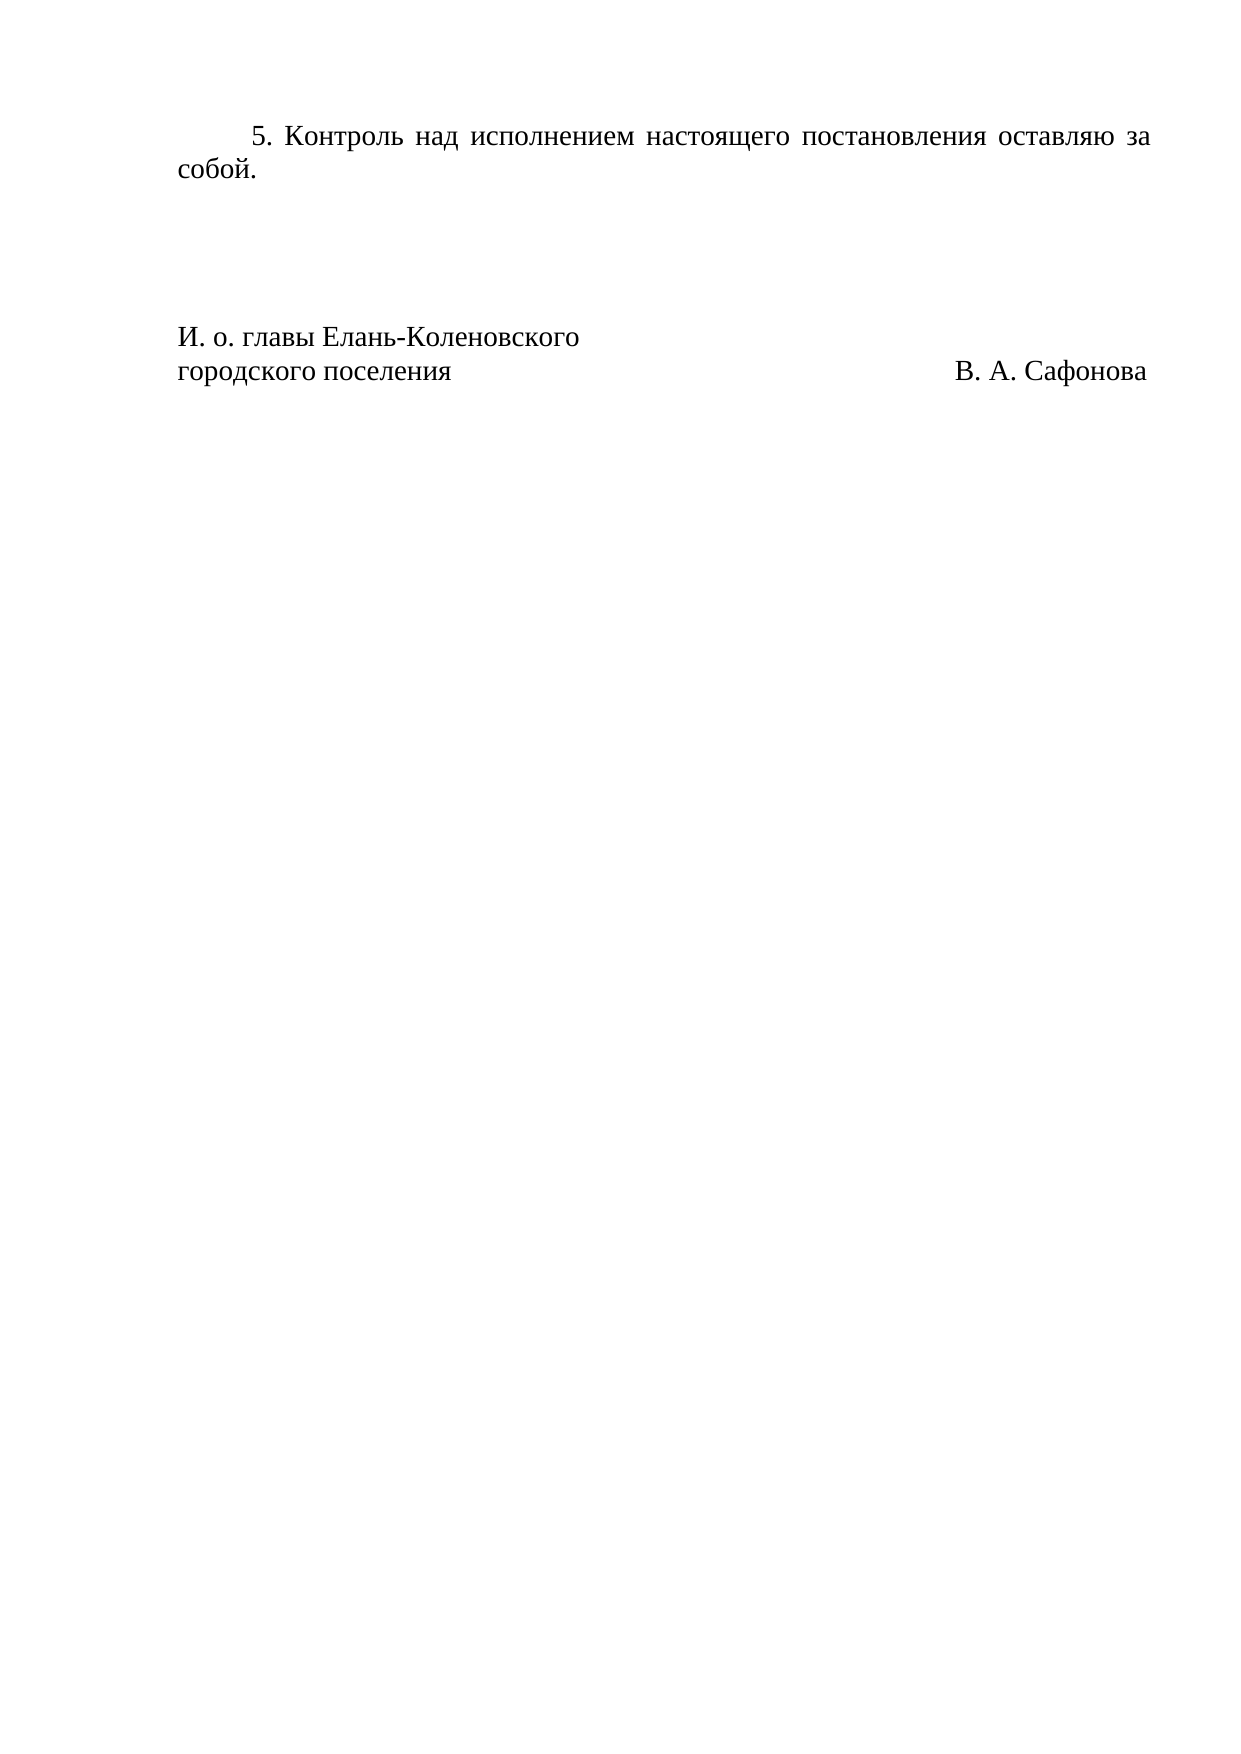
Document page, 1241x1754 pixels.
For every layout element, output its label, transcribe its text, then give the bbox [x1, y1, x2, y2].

text И. о. главы Елань-Коленовского [177, 319, 1152, 353]
text 5. Контроль над исполнением настоящего постановления оставляю за собой. [177, 118, 1152, 185]
text городского поселения В. А. Сафонова [177, 353, 1152, 386]
